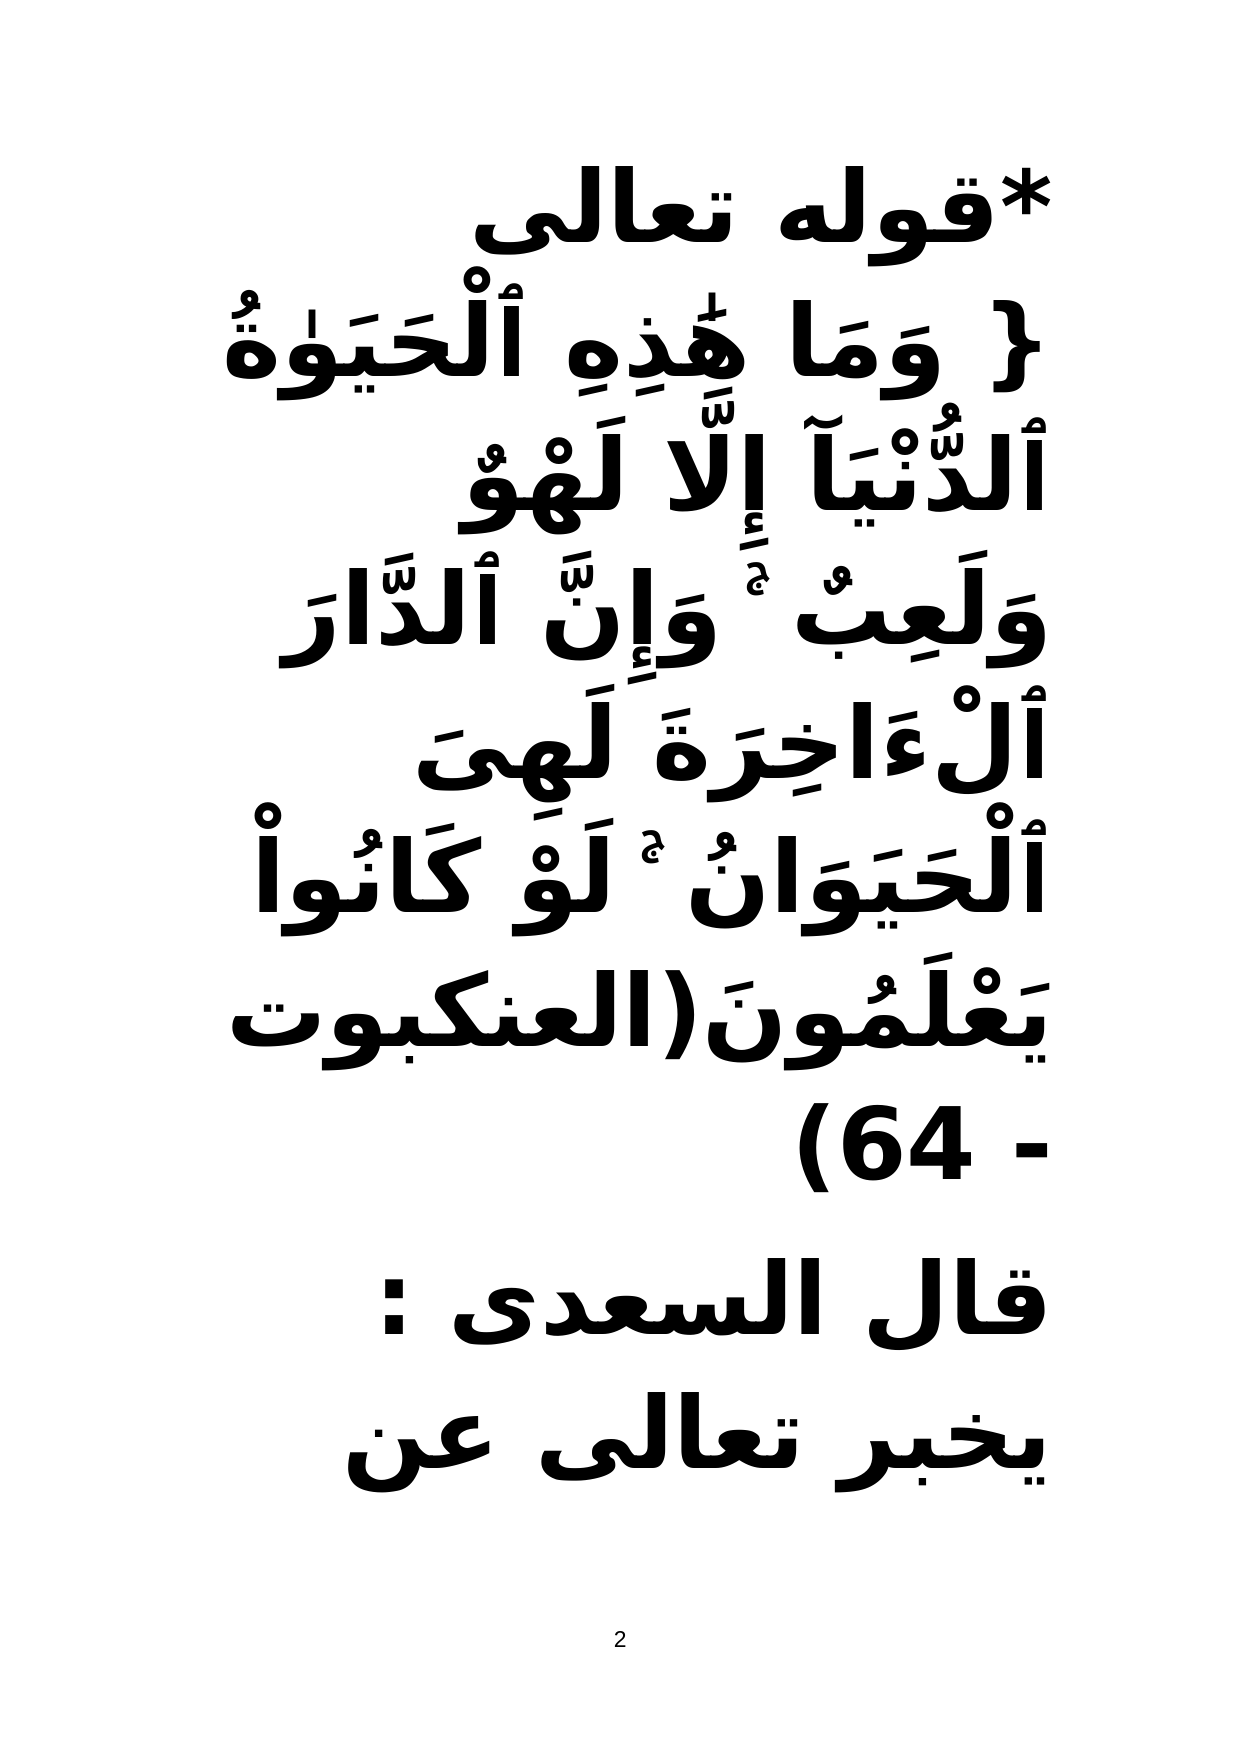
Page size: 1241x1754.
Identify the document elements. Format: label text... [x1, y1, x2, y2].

text *قوله تعالى { وَمَا هَٰذِهِ ٱلْحَيَوٰةُ ٱلدُّنْيَآ إِلَّا لَهْوٌ وَلَعِبٌ ۚ وَإِنَّ ٱلدَّارَ ٱلْءَاخِرَةَ لَهِىَ ٱلْحَيَوَانُ ۚ لَوْ كَانُواْ يَعْلَمُونَ(العنكبوت - 64) [187, 150, 1053, 1203]
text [187, 1242, 1053, 1492]
